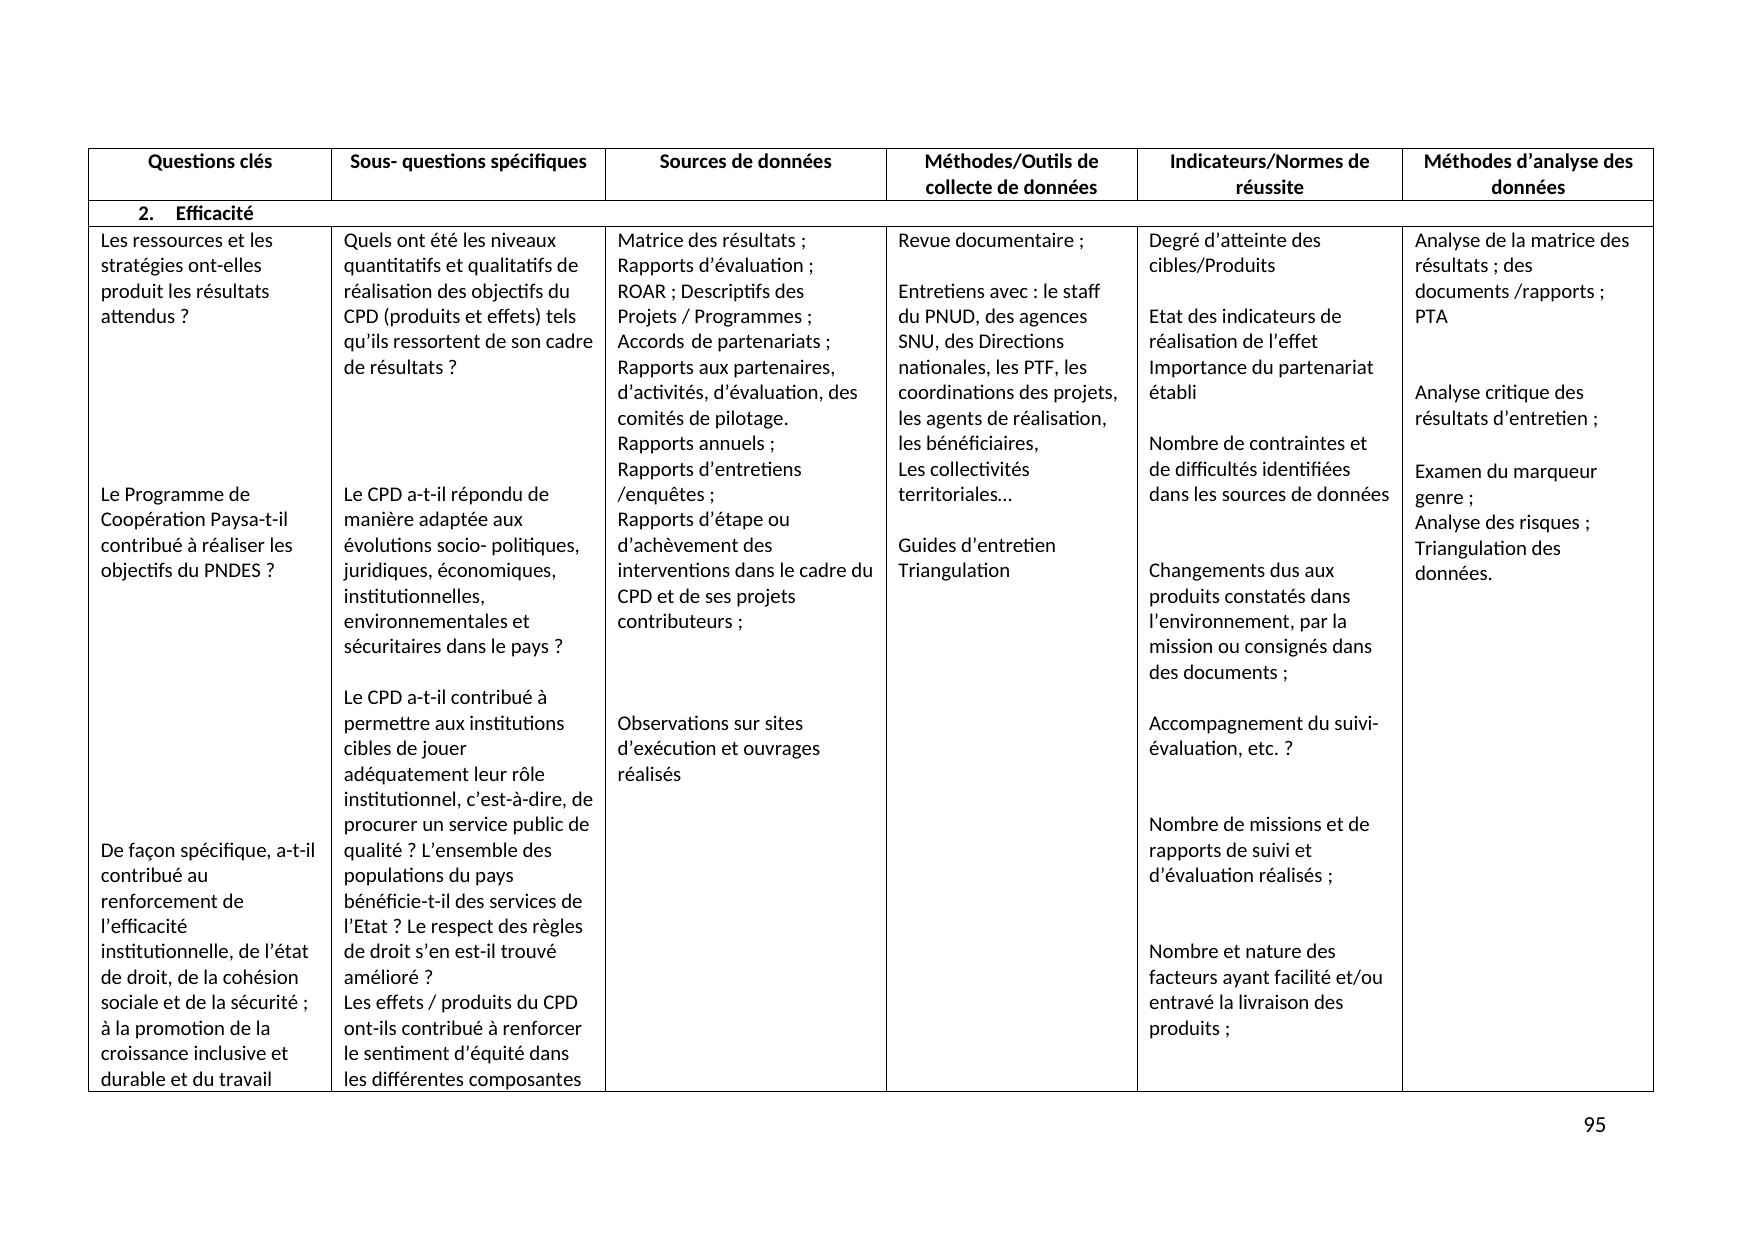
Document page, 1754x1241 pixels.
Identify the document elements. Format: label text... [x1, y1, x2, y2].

table_header Méthodes d’analyse des données [1403, 149, 1653, 199]
table_header Sous- questions spécifiques [332, 149, 605, 199]
table_header Questions clés [89, 149, 331, 199]
table_header Méthodes/Outils de collecte de données [887, 149, 1137, 199]
table_header Indicateurs/Normes de réussite [1138, 149, 1402, 199]
table_header Sources de données [606, 149, 886, 199]
table_cell Efficacité [89, 201, 1653, 226]
